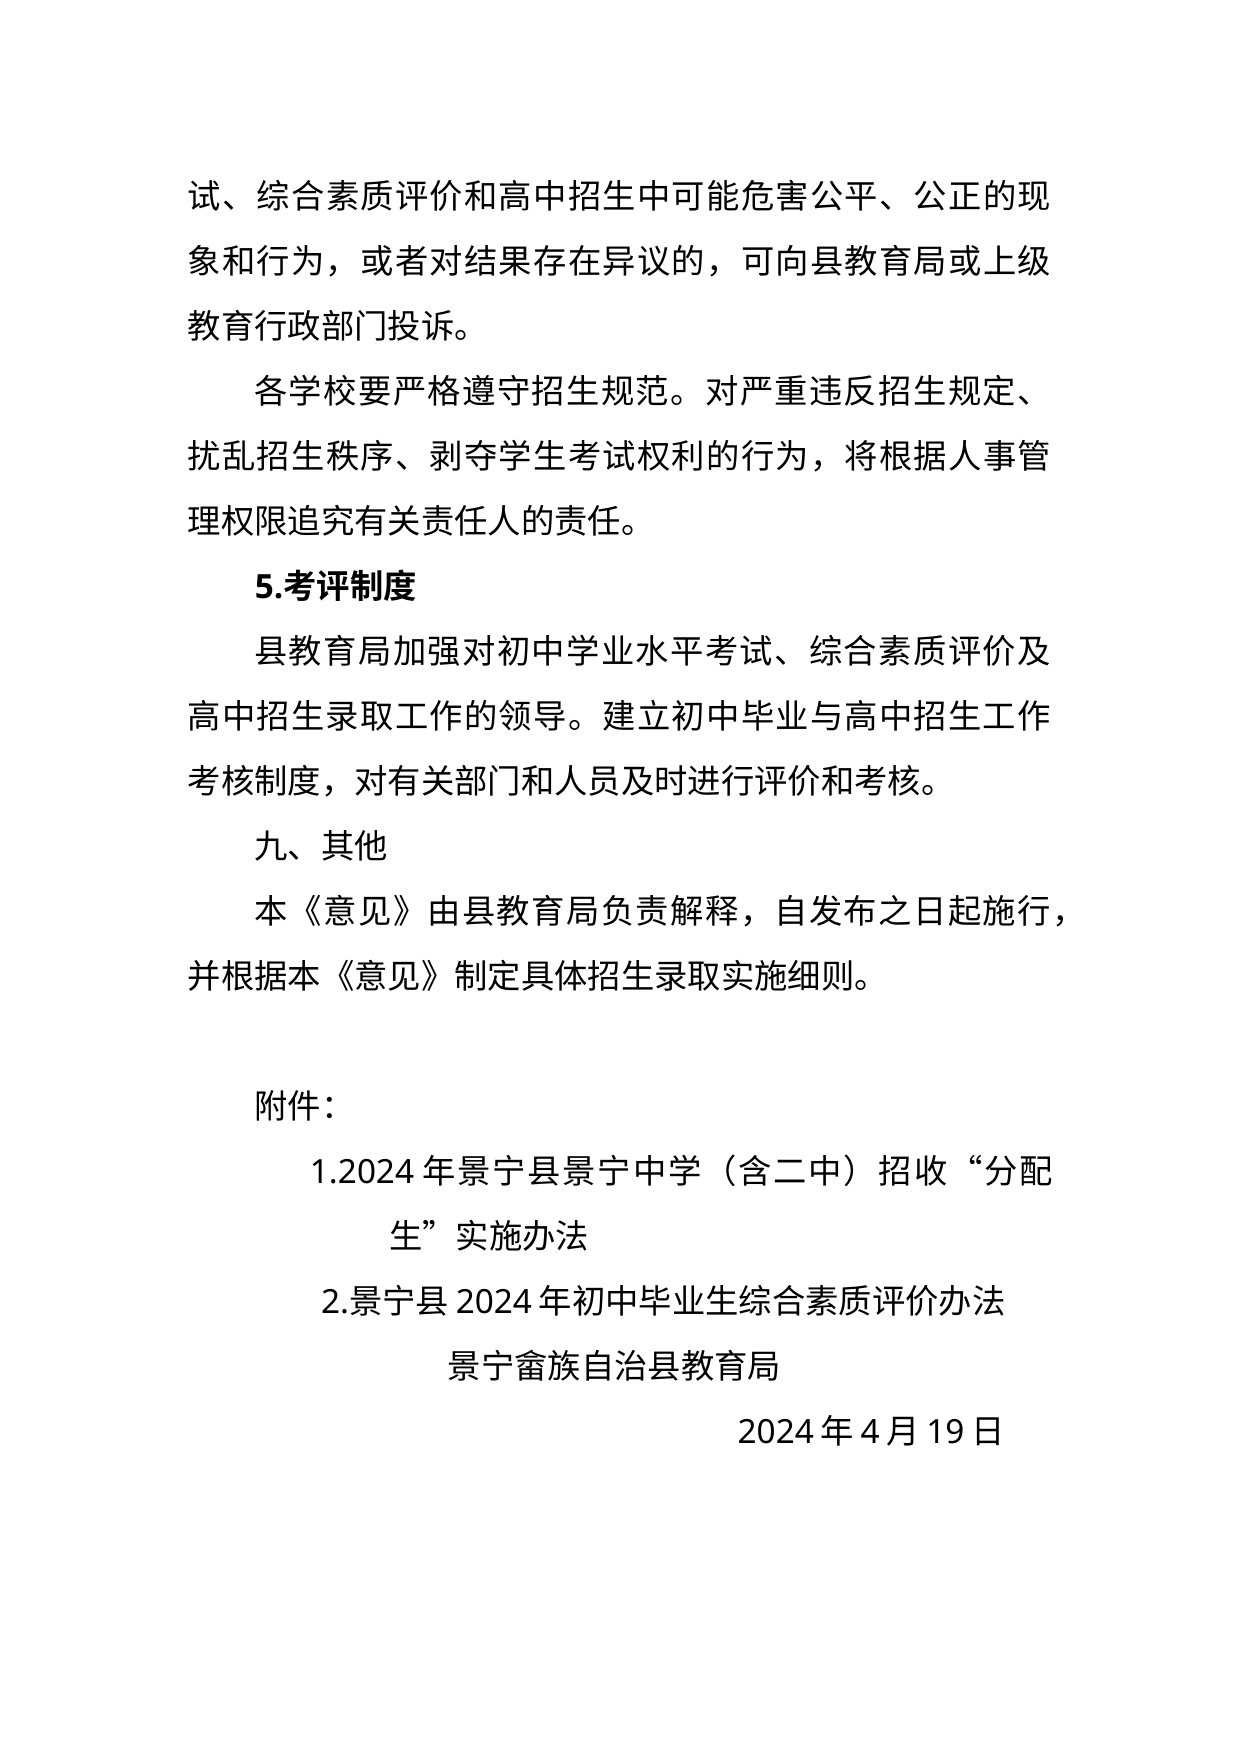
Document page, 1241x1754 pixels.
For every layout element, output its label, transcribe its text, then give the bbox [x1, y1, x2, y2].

text 本《意见》由县教育局负责解释，自发布之日起施行，并根据本《意见》制定具体招生录取实施细则。 [187, 877, 1053, 1007]
text 景宁畲族自治县教育局 [187, 1332, 1053, 1397]
text 附件： [187, 1072, 1053, 1137]
text 2024年4月19日 [187, 1397, 1053, 1462]
text 各学校要严格遵守招生规范。对严重违反招生规定、扰乱招生秩序、剥夺学生考试权利的行为，将根据人事管理权限追究有关责任人的责任。 [187, 357, 1053, 552]
text 1.2024年景宁县景宁中学（含二中）招收“分配生”实施办法 [289, 1137, 1053, 1267]
text 2.景宁县2024年初中毕业生综合素质评价办法 [187, 1267, 1053, 1332]
text 县教育局加强对初中学业水平考试、综合素质评价及高中招生录取工作的领导。建立初中毕业与高中招生工作考核制度，对有关部门和人员及时进行评价和考核。 [187, 617, 1053, 812]
text 九、其他 [187, 812, 1053, 877]
text 5.考评制度 [187, 552, 1053, 617]
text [187, 162, 1053, 357]
